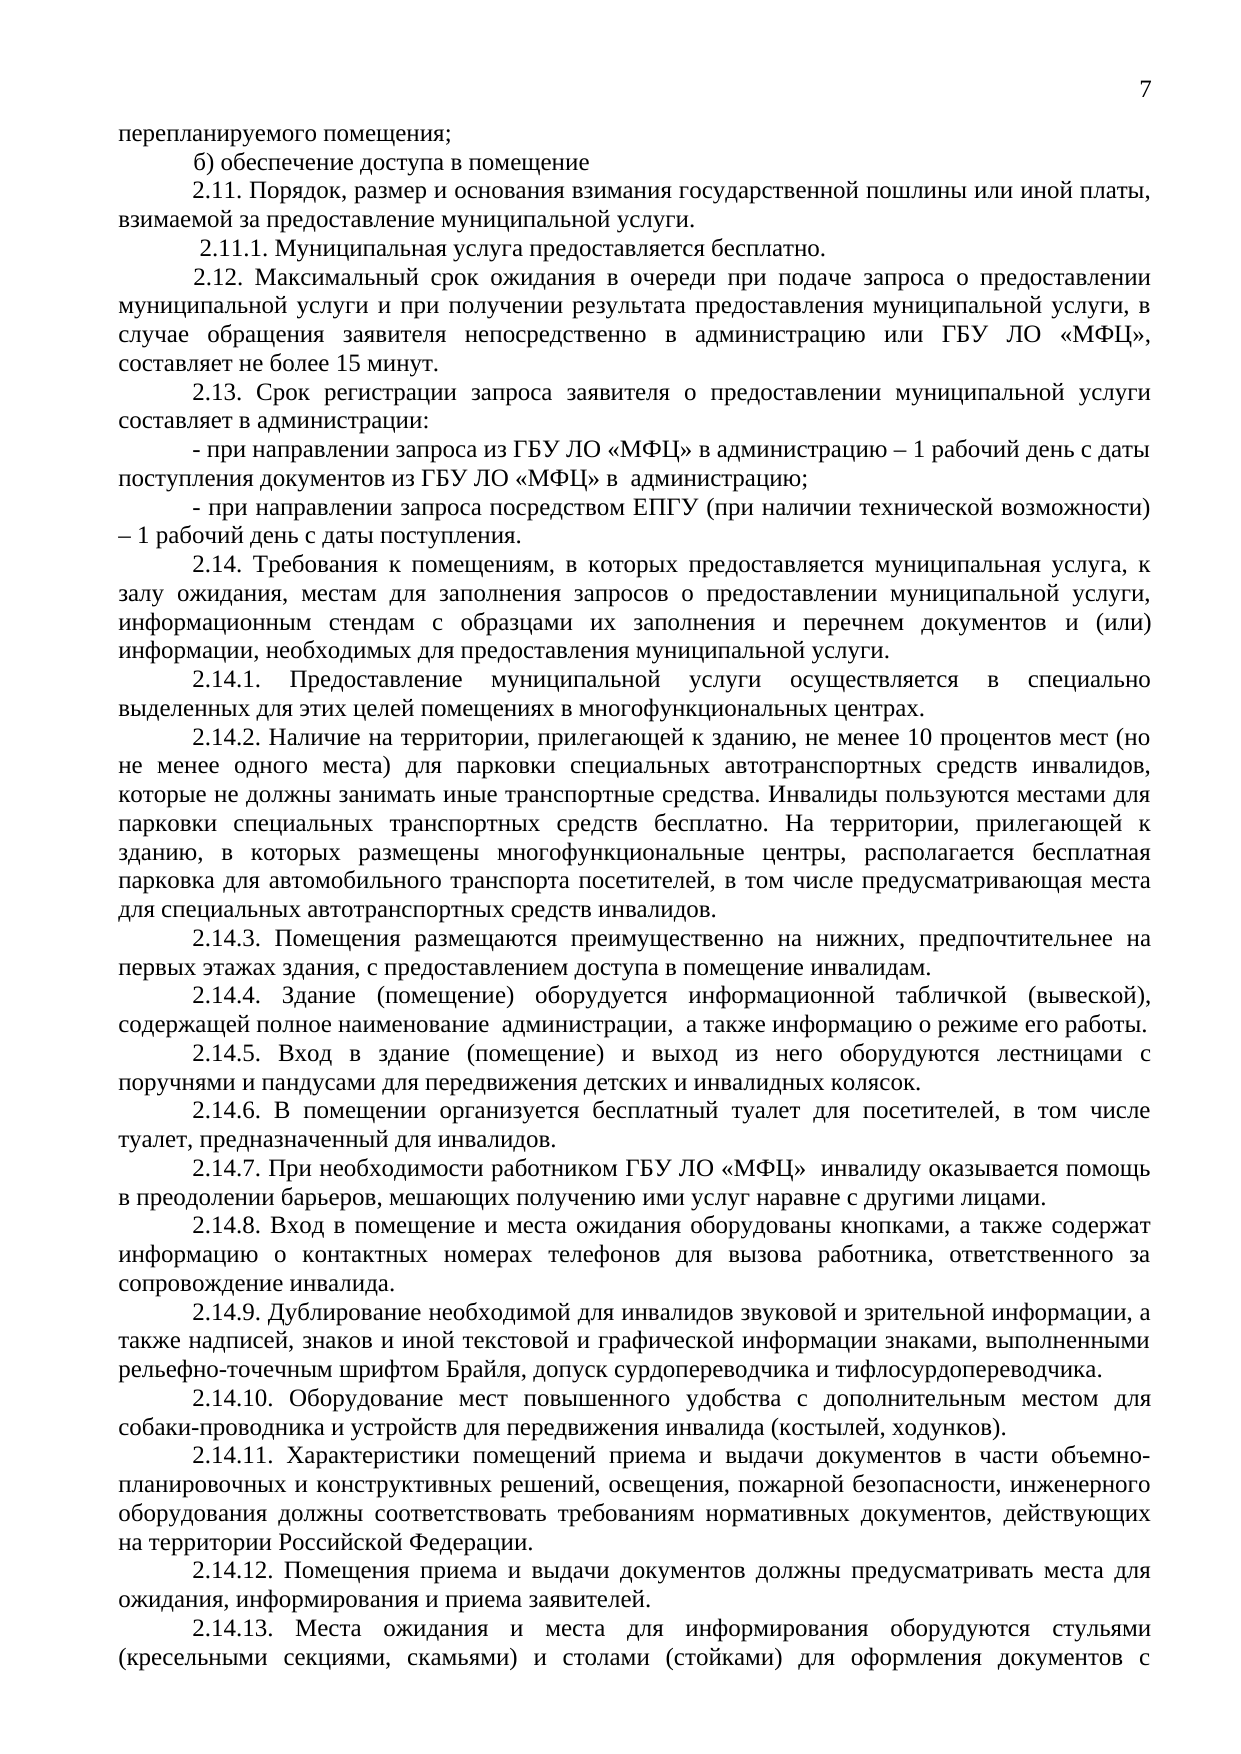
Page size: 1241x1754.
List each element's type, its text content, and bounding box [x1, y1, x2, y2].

text 2.14.10. Оборудование мест повышенного удобства с дополнительным местом для собаки-проводника и устройств для передвижения инвалида (костылей, ходунков). [118, 1383, 1152, 1441]
text 2.14.5. Вход в здание (помещение) и выход из него оборудуются лестницами с поручнями и пандусами для передвижения детских и инвалидных колясок. [118, 1038, 1152, 1096]
title 2.14. Требования к помещениям, в которых предоставляется муниципальная услуга, к залу ожидания, местам для заполнения запросов о предоставлении муниципальной услуги, информационным стендам с образцами их заполнения и перечнем документов и (или) информации, необходимых для предоставления муниципальной услуги. [118, 549, 1152, 664]
text 2.14.8. Вход в помещение и места ожидания оборудованы кнопками, а также содержат информацию о контактных номерах телефонов для вызова работника, ответственного за сопровождение инвалида. [118, 1211, 1152, 1297]
title - при направлении запроса посредством ЕПГУ (при наличии технической возможности) – 1 рабочий день с даты поступления. [118, 492, 1152, 549]
text 2.14.2. Наличие на территории, прилегающей к зданию, не менее 10 процентов мест (но не менее одного места) для парковки специальных автотранспортных средств инвалидов, которые не должны занимать иные транспортные средства. Инвалиды пользуются местами для парковки специальных транспортных средств бесплатно. На территории, прилегающей к зданию, в которых размещены многофункциональные центры, располагается бесплатная парковка для автомобильного транспорта посетителей, в том числе предусматривающая места для специальных автотранспортных средств инвалидов. [118, 722, 1152, 923]
text 2.14.12. Помещения приема и выдачи документов должны предусматривать места для ожидания, информирования и приема заявителей. [118, 1556, 1152, 1613]
text 2.12. Максимальный срок ожидания в очереди при подаче запроса о предоставлении муниципальной услуги и при получении результата предоставления муниципальной услуги, в случае обращения заявителя непосредственно в администрацию или ГБУ ЛО «МФЦ», составляет не более 15 минут. [118, 262, 1152, 377]
text б) обеспечение доступа в помещение [118, 147, 1152, 176]
text 2.14.3. Помещения размещаются преимущественно на нижних, предпочтительнее на первых этажах здания, с предоставлением доступа в помещение инвалидам. [118, 923, 1152, 981]
text 2.14.6. В помещении организуется бесплатный туалет для посетителей, в том числе туалет, предназначенный для инвалидов. [118, 1096, 1152, 1153]
text 2.14.4. Здание (помещение) оборудуется информационной табличкой (вывеской), содержащей полное наименование администрации, а также информацию о режиме его работы. [118, 981, 1152, 1038]
text 2.14.7. При необходимости работником ГБУ ЛО «МФЦ» инвалиду оказывается помощь в преодолении барьеров, мешающих получению ими услуг наравне с другими лицами. [118, 1153, 1152, 1211]
text 2.14.1. Предоставление муниципальной услуги осуществляется в специально выделенных для этих целей помещениях в многофункциональных центрах. [118, 664, 1152, 722]
text 2.14.9. Дублирование необходимой для инвалидов звуковой и зрительной информации, а также надписей, знаков и иной текстовой и графической информации знаками, выполненными рельефно-точечным шрифтом Брайля, допуск сурдопереводчика и тифлосурдопереводчика. [118, 1297, 1152, 1383]
text 2.11.1. Муниципальная услуга предоставляется бесплатно. [118, 233, 1152, 262]
text 2.11. Порядок, размер и основания взимания государственной пошлины или иной платы, взимаемой за предоставление муниципальной услуги. [118, 176, 1152, 233]
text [118, 1613, 1152, 1671]
title - при направлении запроса из ГБУ ЛО «МФЦ» в администрацию – 1 рабочий день с даты поступления документов из ГБУ ЛО «МФЦ» в администрацию; [118, 434, 1152, 492]
title 2.13. Срок регистрации запроса заявителя о предоставлении муниципальной услуги составляет в администрации: [118, 377, 1152, 434]
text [118, 118, 1152, 147]
text 2.14.11. Характеристики помещений приема и выдачи документов в части объемно-планировочных и конструктивных решений, освещения, пожарной безопасности, инженерного оборудования должны соответствовать требованиям нормативных документов, действующих на территории Российской Федерации. [118, 1441, 1152, 1556]
